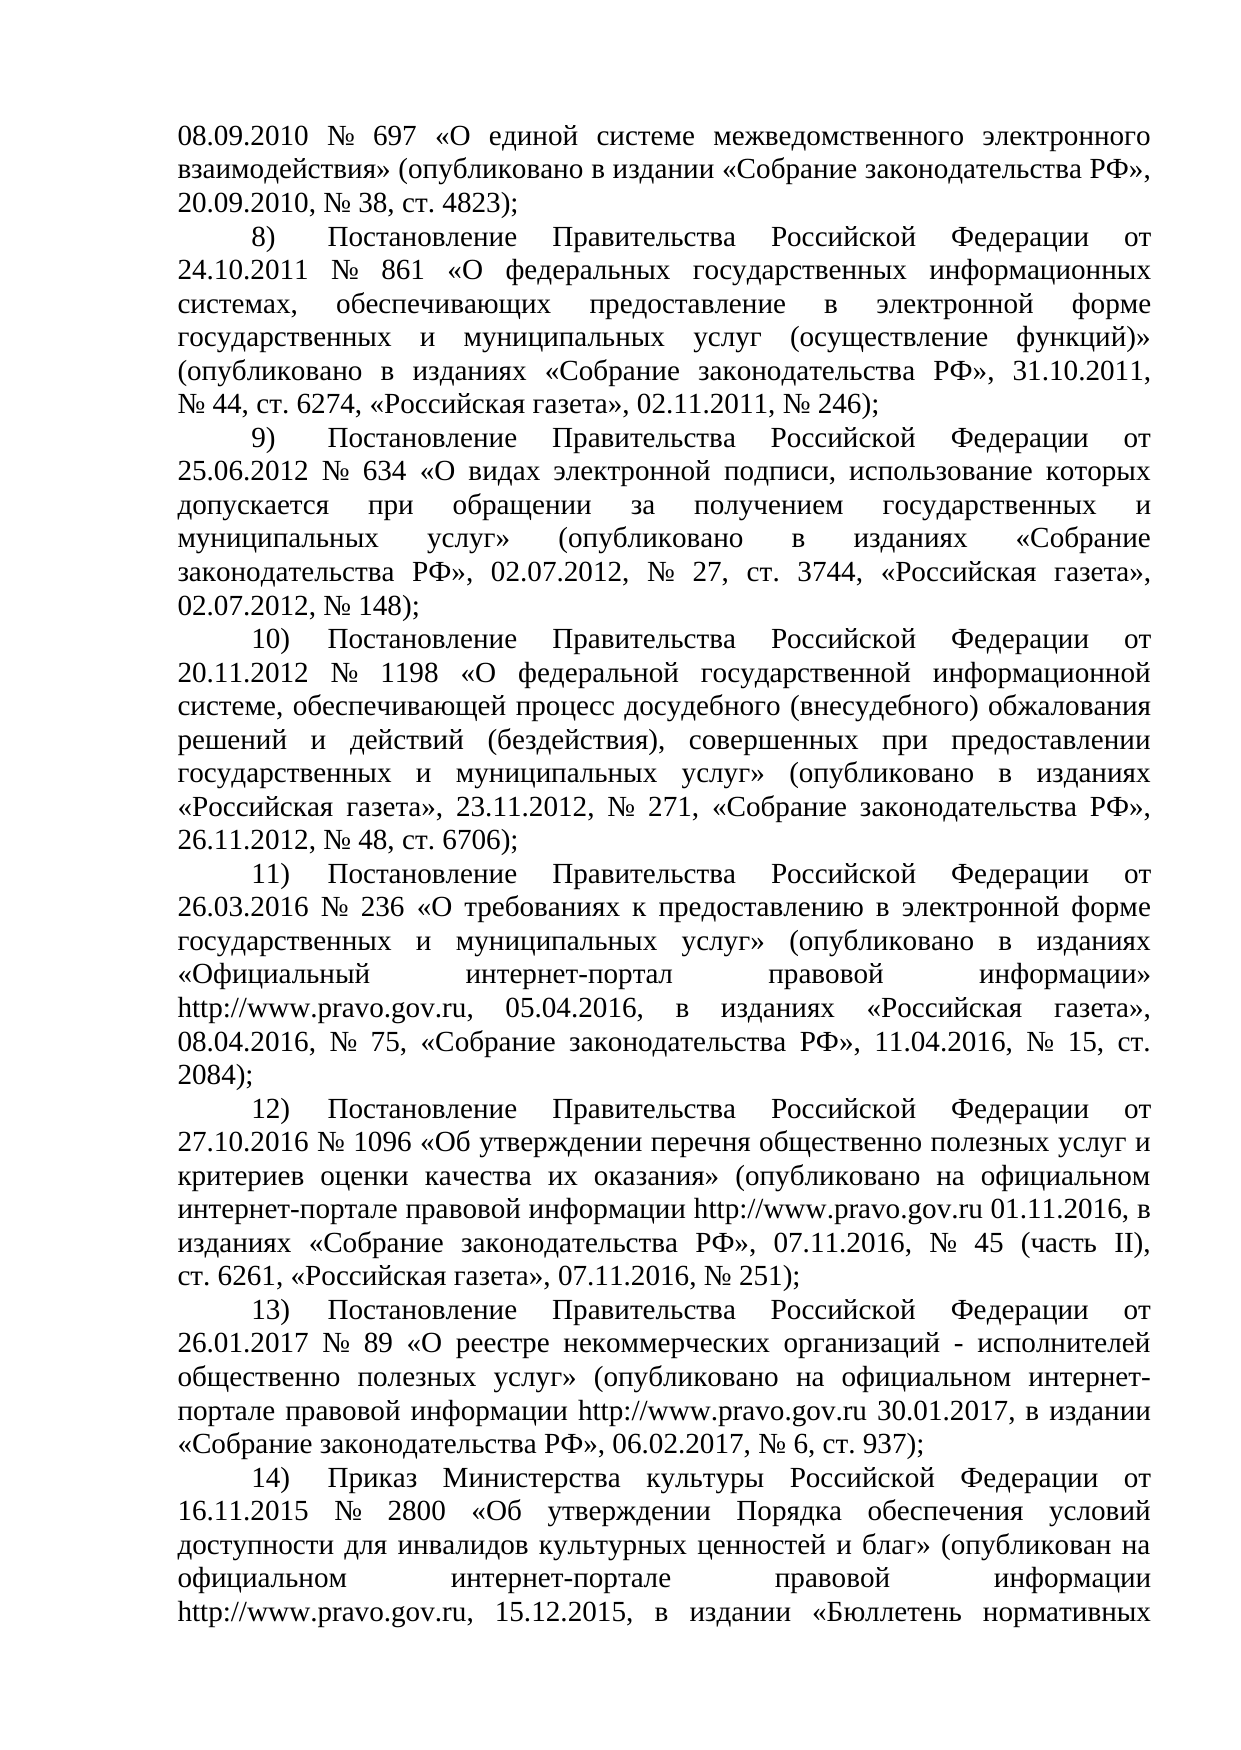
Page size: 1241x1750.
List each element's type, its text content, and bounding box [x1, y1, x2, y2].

list Постановление Правительства Российской Федерации от 26.01.2017 № 89 «О реестре некоммерческих организаций - исполнителей общественно полезных услуг» (опубликовано на официальном интернет-портале правовой информации http://www.pravo.gov.ru 30.01.2017, в издании «Собрание законодательства РФ», 06.02.2017, № 6, ст. 937); [177, 1292, 1152, 1460]
list Постановление Правительства Российской Федерации от 25.06.2012 № 634 «О видах электронной подписи, использование которых допускается при обращении за получением государственных и муниципальных услуг» (опубликовано в изданиях «Собрание законодательства РФ», 02.07.2012, № 27, ст. 3744, «Российская газета», 02.07.2012, № 148); [177, 420, 1152, 621]
list Постановление Правительства Российской Федерации от 26.03.2016 № 236 «О требованиях к предоставлению в электронной форме государственных и муниципальных услуг» (опубликовано в изданиях «Официальный интернет-портал правовой информации» http://www.pravo.gov.ru, 05.04.2016, в изданиях «Российская газета», 08.04.2016, № 75, «Собрание законодательства РФ», 11.04.2016, № 15, ст. 2084); [177, 856, 1152, 1091]
list Постановление Правительства Российской Федерации от 20.11.2012 № 1198 «О федеральной государственной информационной системе, обеспечивающей процесс досудебного (внесудебного) обжалования решений и действий (бездействия), совершенных при предоставлении государственных и муниципальных услуг» (опубликовано в изданиях «Российская газета», 23.11.2012, № 271, «Собрание законодательства РФ», 26.11.2012, № 48, ст. 6706); [177, 621, 1152, 856]
list Постановление Правительства Российской Федерации от 24.10.2011 № 861 «О федеральных государственных информационных системах, обеспечивающих предоставление в электронной форме государственных и муниципальных услуг (осуществление функций)» (опубликовано в изданиях «Собрание законодательства РФ», 31.10.2011, № 44, ст. 6274, «Российская газета», 02.11.2011, № 246); [177, 219, 1152, 420]
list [177, 1460, 1152, 1627]
list Постановление Правительства Российской Федерации от 27.10.2016 № 1096 «Об утверждении перечня общественно полезных услуг и критериев оценки качества их оказания» (опубликовано на официальном интернет-портале правовой информации http://www.pravo.gov.ru 01.11.2016, в изданиях «Собрание законодательства РФ», 07.11.2016, № 45 (часть II), ст. 6261, «Российская газета», 07.11.2016, № 251); [177, 1091, 1152, 1292]
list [177, 118, 1152, 219]
